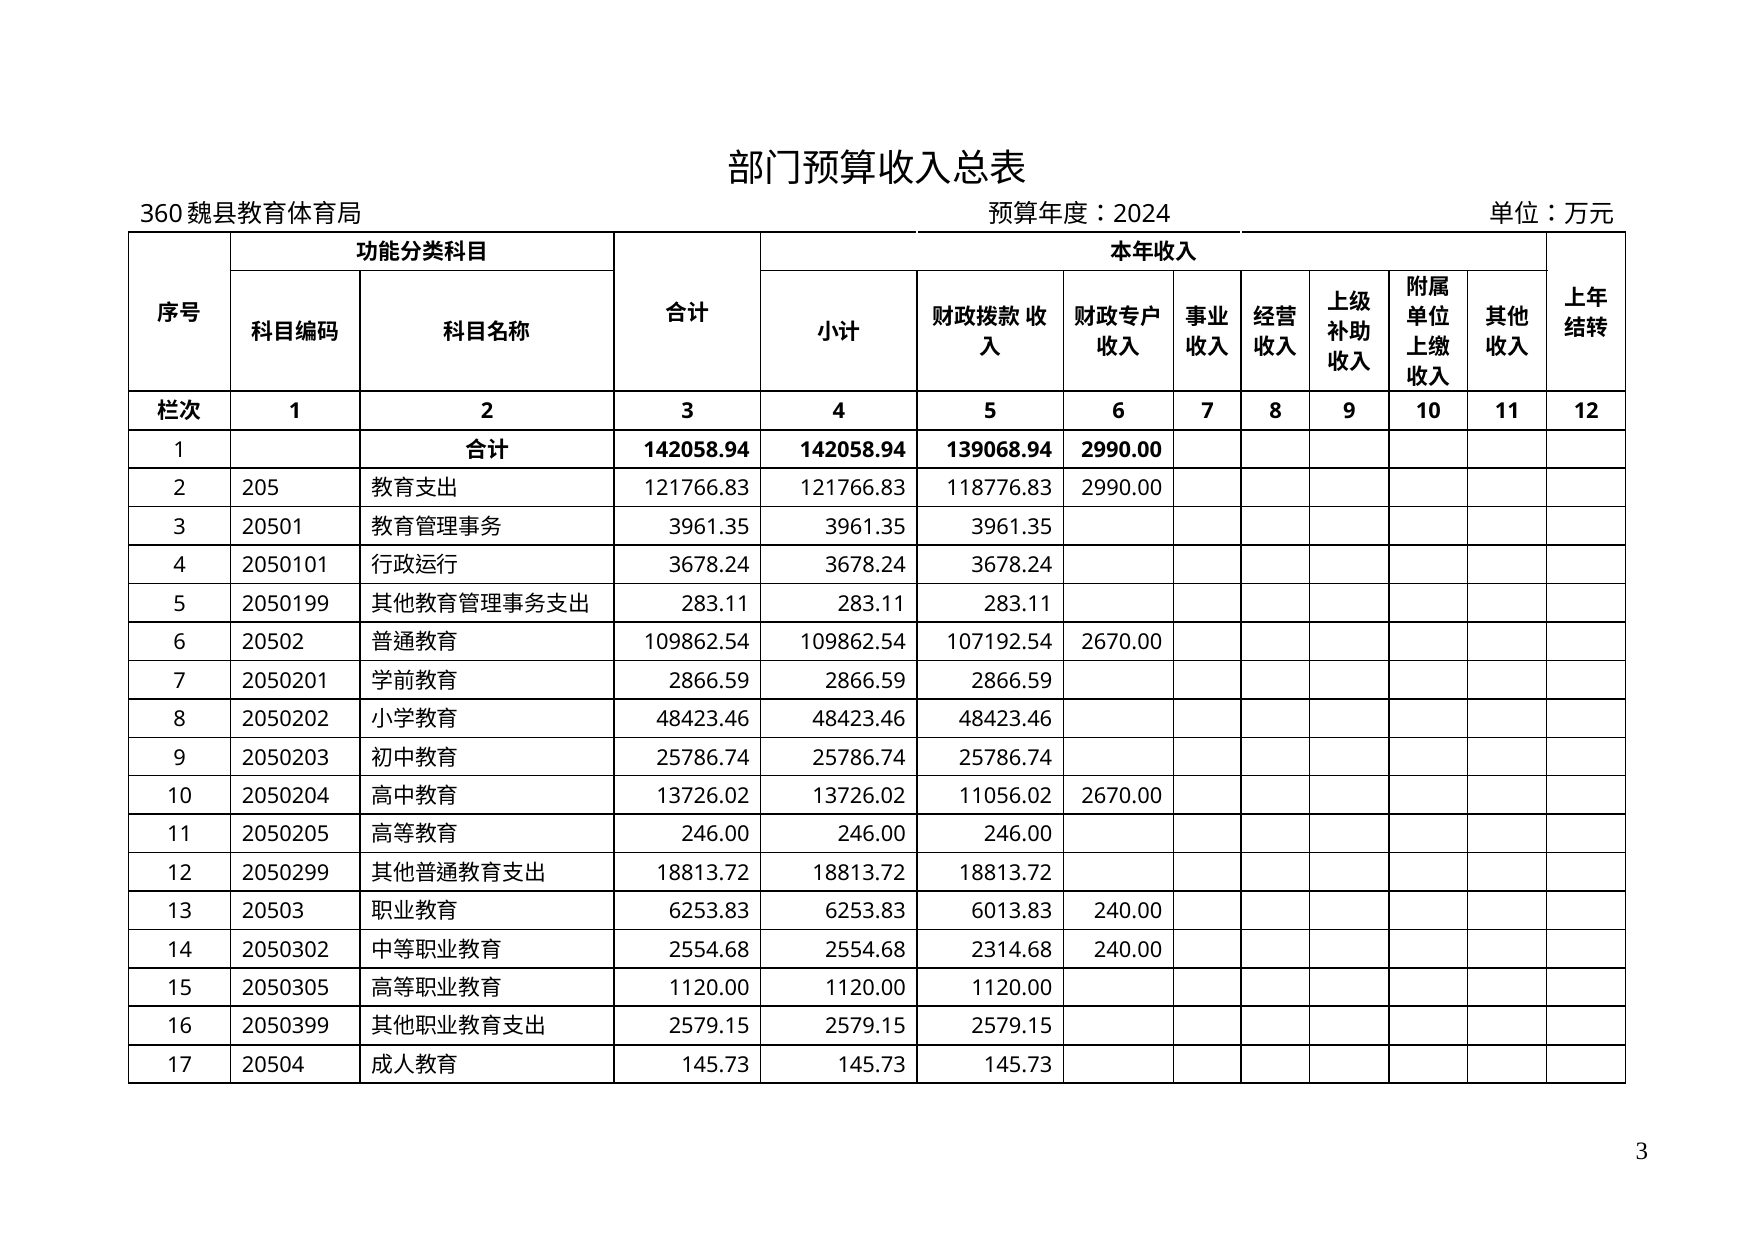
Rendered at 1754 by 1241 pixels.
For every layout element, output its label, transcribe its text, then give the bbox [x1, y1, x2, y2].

table_cell [1174, 738, 1240, 775]
table_cell [1310, 700, 1388, 736]
table_cell 序号 [129, 233, 230, 390]
table_cell [1390, 507, 1467, 544]
table_cell 48423.46 [761, 700, 916, 736]
table_cell [1310, 431, 1388, 467]
table_cell 2050204 [231, 776, 359, 813]
table_cell [1174, 815, 1240, 852]
table_cell 2314.68 [918, 930, 1063, 967]
table_cell [1064, 969, 1173, 1005]
table_cell [1310, 584, 1388, 621]
table_cell [1468, 661, 1546, 698]
table_cell 财政拨款 收入 [918, 271, 1063, 390]
table_cell [1310, 469, 1388, 506]
table_cell 1120.00 [615, 969, 760, 1005]
table_header 单位：万元 [1242, 195, 1625, 231]
table_cell 2990.00 [1064, 469, 1173, 506]
table_cell [1174, 969, 1240, 1005]
table_cell 145.73 [761, 1046, 916, 1082]
table_cell 7 [1174, 392, 1240, 429]
table_cell 246.00 [615, 815, 760, 852]
table_cell [1064, 1007, 1173, 1044]
table_cell 13726.02 [615, 776, 760, 813]
table_cell [1310, 546, 1388, 583]
table_cell [1242, 853, 1309, 890]
table_cell 145.73 [918, 1046, 1063, 1082]
table_cell [1310, 892, 1388, 928]
table_cell 11056.02 [918, 776, 1063, 813]
table_cell [1310, 738, 1388, 775]
table_cell [1390, 623, 1467, 659]
table_cell [1242, 930, 1309, 967]
table_cell 2579.15 [615, 1007, 760, 1044]
table_cell 4 [761, 392, 916, 429]
table_cell [1242, 738, 1309, 775]
table_cell [1547, 507, 1625, 544]
table_cell [1390, 469, 1467, 506]
table_cell [1547, 431, 1625, 467]
table_cell 2670.00 [1064, 776, 1173, 813]
table_cell 科目名称 [361, 271, 613, 390]
table_cell 小计 [761, 271, 916, 390]
table_cell [1390, 738, 1467, 775]
table_cell [1242, 584, 1309, 621]
table_cell [1242, 546, 1309, 583]
table_cell 142058.94 [615, 431, 760, 467]
table_cell 小学教育 [361, 700, 613, 736]
table_cell [1468, 700, 1546, 736]
table_cell 18813.72 [918, 853, 1063, 890]
table_cell [1390, 930, 1467, 967]
table_cell [1468, 815, 1546, 852]
table_cell [1242, 815, 1309, 852]
table_cell [1242, 661, 1309, 698]
table_cell 240.00 [1064, 930, 1173, 967]
table_cell 栏次 [129, 392, 230, 429]
table_cell [1468, 507, 1546, 544]
table_cell [1174, 546, 1240, 583]
table_cell 3 [129, 507, 230, 544]
table_cell 12 [1547, 392, 1625, 429]
table_cell 20504 [231, 1046, 359, 1082]
table_cell 5 [129, 584, 230, 621]
table_cell [1310, 1046, 1388, 1082]
table_cell [1547, 930, 1625, 967]
table_cell 3678.24 [918, 546, 1063, 583]
table_cell 2670.00 [1064, 623, 1173, 659]
table_cell 功能分类科目 [231, 233, 613, 270]
table_cell [1064, 700, 1173, 736]
table_cell 142058.94 [761, 431, 916, 467]
table_cell 行政运行 [361, 546, 613, 583]
table_cell [1064, 546, 1173, 583]
table_cell [1547, 661, 1625, 698]
table_cell 25786.74 [761, 738, 916, 775]
table_cell [1468, 776, 1546, 813]
table_cell [1310, 507, 1388, 544]
table_cell 2554.68 [615, 930, 760, 967]
table_cell [1390, 776, 1467, 813]
table_cell [1174, 700, 1240, 736]
table_cell [1242, 700, 1309, 736]
table_cell [1174, 853, 1240, 890]
table_cell 3961.35 [918, 507, 1063, 544]
table_cell 中等职业教育 [361, 930, 613, 967]
table_cell [1174, 661, 1240, 698]
table_cell 2579.15 [918, 1007, 1063, 1044]
table_cell [1064, 507, 1173, 544]
table_cell 其他普通教育支出 [361, 853, 613, 890]
table_cell 教育管理事务 [361, 507, 613, 544]
table_cell 9 [1310, 392, 1388, 429]
table_cell [231, 431, 359, 467]
table_cell [1468, 738, 1546, 775]
table_cell 118776.83 [918, 469, 1063, 506]
table_cell 3 [615, 392, 760, 429]
table_cell [1310, 969, 1388, 1005]
table_cell 2050399 [231, 1007, 359, 1044]
table_cell [1390, 546, 1467, 583]
text 部门预算收入总表 [106, 142, 1648, 193]
table_cell 18813.72 [615, 853, 760, 890]
table_cell 普通教育 [361, 623, 613, 659]
table_cell 6013.83 [918, 892, 1063, 928]
table_cell [1242, 507, 1309, 544]
table_cell 4 [129, 546, 230, 583]
table_cell 8 [129, 700, 230, 736]
table_cell 高中教育 [361, 776, 613, 813]
table_cell [1390, 853, 1467, 890]
table_cell [1390, 661, 1467, 698]
table_cell 25786.74 [615, 738, 760, 775]
table_cell [1174, 892, 1240, 928]
table_cell [1547, 584, 1625, 621]
table_cell 246.00 [761, 815, 916, 852]
table_cell [1547, 700, 1625, 736]
table_cell [1468, 969, 1546, 1005]
table_cell 109862.54 [761, 623, 916, 659]
table_cell 2050302 [231, 930, 359, 967]
table_cell 2 [361, 392, 613, 429]
table_cell [1310, 815, 1388, 852]
table_cell 6 [1064, 392, 1173, 429]
table_cell 3678.24 [761, 546, 916, 583]
table_cell 其他职业教育支出 [361, 1007, 613, 1044]
table_cell [1174, 469, 1240, 506]
table_cell 6253.83 [761, 892, 916, 928]
table_cell [1310, 930, 1388, 967]
table_cell 2050201 [231, 661, 359, 698]
table_cell [1390, 969, 1467, 1005]
table_cell 6253.83 [615, 892, 760, 928]
table_cell [1547, 1046, 1625, 1082]
table_cell [1174, 623, 1240, 659]
table_cell 2050305 [231, 969, 359, 1005]
table_cell 14 [129, 930, 230, 967]
table_cell [1064, 584, 1173, 621]
table_header 预算年度：2024 [918, 195, 1240, 231]
table_cell [1174, 431, 1240, 467]
table_cell [1242, 1046, 1309, 1082]
table_cell 17 [129, 1046, 230, 1082]
table_cell [1174, 584, 1240, 621]
table_cell [1310, 776, 1388, 813]
table_cell 成人教育 [361, 1046, 613, 1082]
table_cell [1390, 584, 1467, 621]
table_cell [1547, 853, 1625, 890]
table_cell 财政专户 收入 [1064, 271, 1173, 390]
table_cell 高等职业教育 [361, 969, 613, 1005]
table_cell [1468, 892, 1546, 928]
table_cell 2579.15 [761, 1007, 916, 1044]
table_cell [1310, 853, 1388, 890]
table_cell 2050101 [231, 546, 359, 583]
table_cell [1064, 1046, 1173, 1082]
table_cell 合计 [615, 233, 760, 390]
table_cell [1390, 431, 1467, 467]
table_cell [1547, 969, 1625, 1005]
table_cell 附属单位上缴收入 [1390, 271, 1467, 390]
table_cell [1174, 776, 1240, 813]
table_cell 3961.35 [761, 507, 916, 544]
table_cell [1547, 1007, 1625, 1044]
table_cell 9 [129, 738, 230, 775]
table_cell [1468, 1007, 1546, 1044]
table_cell 科目编码 [231, 271, 359, 390]
table_cell 5 [918, 392, 1063, 429]
table_cell [1390, 892, 1467, 928]
table_cell [1468, 853, 1546, 890]
table_cell 学前教育 [361, 661, 613, 698]
table_cell [1242, 892, 1309, 928]
table_cell 48423.46 [918, 700, 1063, 736]
table_cell 上年结转 [1547, 233, 1625, 390]
table_cell [1547, 623, 1625, 659]
table_cell 121766.83 [615, 469, 760, 506]
table_cell 2866.59 [918, 661, 1063, 698]
table_cell 2050199 [231, 584, 359, 621]
table_cell 其他收入 [1468, 271, 1546, 390]
table_cell 283.11 [918, 584, 1063, 621]
table_cell [1174, 1007, 1240, 1044]
table_cell 240.00 [1064, 892, 1173, 928]
table_cell 高等教育 [361, 815, 613, 852]
table_cell 3961.35 [615, 507, 760, 544]
table_cell [1468, 584, 1546, 621]
table_cell 12 [129, 853, 230, 890]
table_cell [1064, 661, 1173, 698]
table_cell 上级补助收入 [1310, 271, 1388, 390]
table_cell [1468, 546, 1546, 583]
table_cell 2 [129, 469, 230, 506]
table_cell [1390, 700, 1467, 736]
table_cell 15 [129, 969, 230, 1005]
table_cell 10 [1390, 392, 1467, 429]
table_cell 283.11 [761, 584, 916, 621]
table_cell 事业收入 [1174, 271, 1240, 390]
table_cell [1242, 776, 1309, 813]
table_cell [1547, 776, 1625, 813]
table_cell 1120.00 [918, 969, 1063, 1005]
table_cell [1547, 815, 1625, 852]
table_cell 7 [129, 661, 230, 698]
table_cell [1310, 623, 1388, 659]
table_cell 经营收入 [1242, 271, 1309, 390]
table_cell 2554.68 [761, 930, 916, 967]
table_cell 初中教育 [361, 738, 613, 775]
table_cell 职业教育 [361, 892, 613, 928]
table_cell 2990.00 [1064, 431, 1173, 467]
table_cell 本年收入 [761, 233, 1546, 270]
table_cell [1547, 738, 1625, 775]
table_cell 2050299 [231, 853, 359, 890]
table_cell [1064, 815, 1173, 852]
table_cell 109862.54 [615, 623, 760, 659]
table_cell [1468, 1046, 1546, 1082]
table_cell [1242, 1007, 1309, 1044]
table_cell 3678.24 [615, 546, 760, 583]
table_cell [1310, 661, 1388, 698]
table_cell 107192.54 [918, 623, 1063, 659]
table_cell 其他教育管理事务支出 [361, 584, 613, 621]
table_cell 139068.94 [918, 431, 1063, 467]
table_cell 6 [129, 623, 230, 659]
table_cell [1310, 1007, 1388, 1044]
table_cell 48423.46 [615, 700, 760, 736]
table_cell 20502 [231, 623, 359, 659]
table_cell 2050203 [231, 738, 359, 775]
table_cell 121766.83 [761, 469, 916, 506]
table_cell [1064, 853, 1173, 890]
table_cell [1547, 546, 1625, 583]
table_cell [1242, 969, 1309, 1005]
table_cell 13726.02 [761, 776, 916, 813]
table_cell 11 [129, 815, 230, 852]
table_cell 2050202 [231, 700, 359, 736]
table_cell 205 [231, 469, 359, 506]
table_cell 11 [1468, 392, 1546, 429]
table_cell 283.11 [615, 584, 760, 621]
table_cell [1174, 930, 1240, 967]
table_cell 教育支出 [361, 469, 613, 506]
table_cell 18813.72 [761, 853, 916, 890]
table_cell [1468, 623, 1546, 659]
table_cell [1064, 738, 1173, 775]
table_cell 1 [231, 392, 359, 429]
table_cell [1390, 1046, 1467, 1082]
table_cell [1174, 507, 1240, 544]
table_cell 1120.00 [761, 969, 916, 1005]
table_cell 145.73 [615, 1046, 760, 1082]
table_cell 2866.59 [761, 661, 916, 698]
table_cell 25786.74 [918, 738, 1063, 775]
table_cell [1547, 892, 1625, 928]
table_cell [1468, 469, 1546, 506]
table_cell [1174, 1046, 1240, 1082]
table_cell 20503 [231, 892, 359, 928]
table_cell 1 [129, 431, 230, 467]
table_cell 合计 [361, 431, 613, 467]
table_cell 16 [129, 1007, 230, 1044]
table_cell [1390, 1007, 1467, 1044]
table_cell 2866.59 [615, 661, 760, 698]
table_cell 13 [129, 892, 230, 928]
table_cell [1242, 623, 1309, 659]
table_cell 10 [129, 776, 230, 813]
table_cell [1390, 815, 1467, 852]
table_cell 8 [1242, 392, 1309, 429]
table_cell [1468, 431, 1546, 467]
table_cell [1468, 930, 1546, 967]
table_cell [1242, 431, 1309, 467]
table_cell 2050205 [231, 815, 359, 852]
table_cell 20501 [231, 507, 359, 544]
table_cell [1242, 469, 1309, 506]
table_cell 246.00 [918, 815, 1063, 852]
table_header 360魏县教育体育局 [129, 195, 916, 231]
table_cell [1547, 469, 1625, 506]
